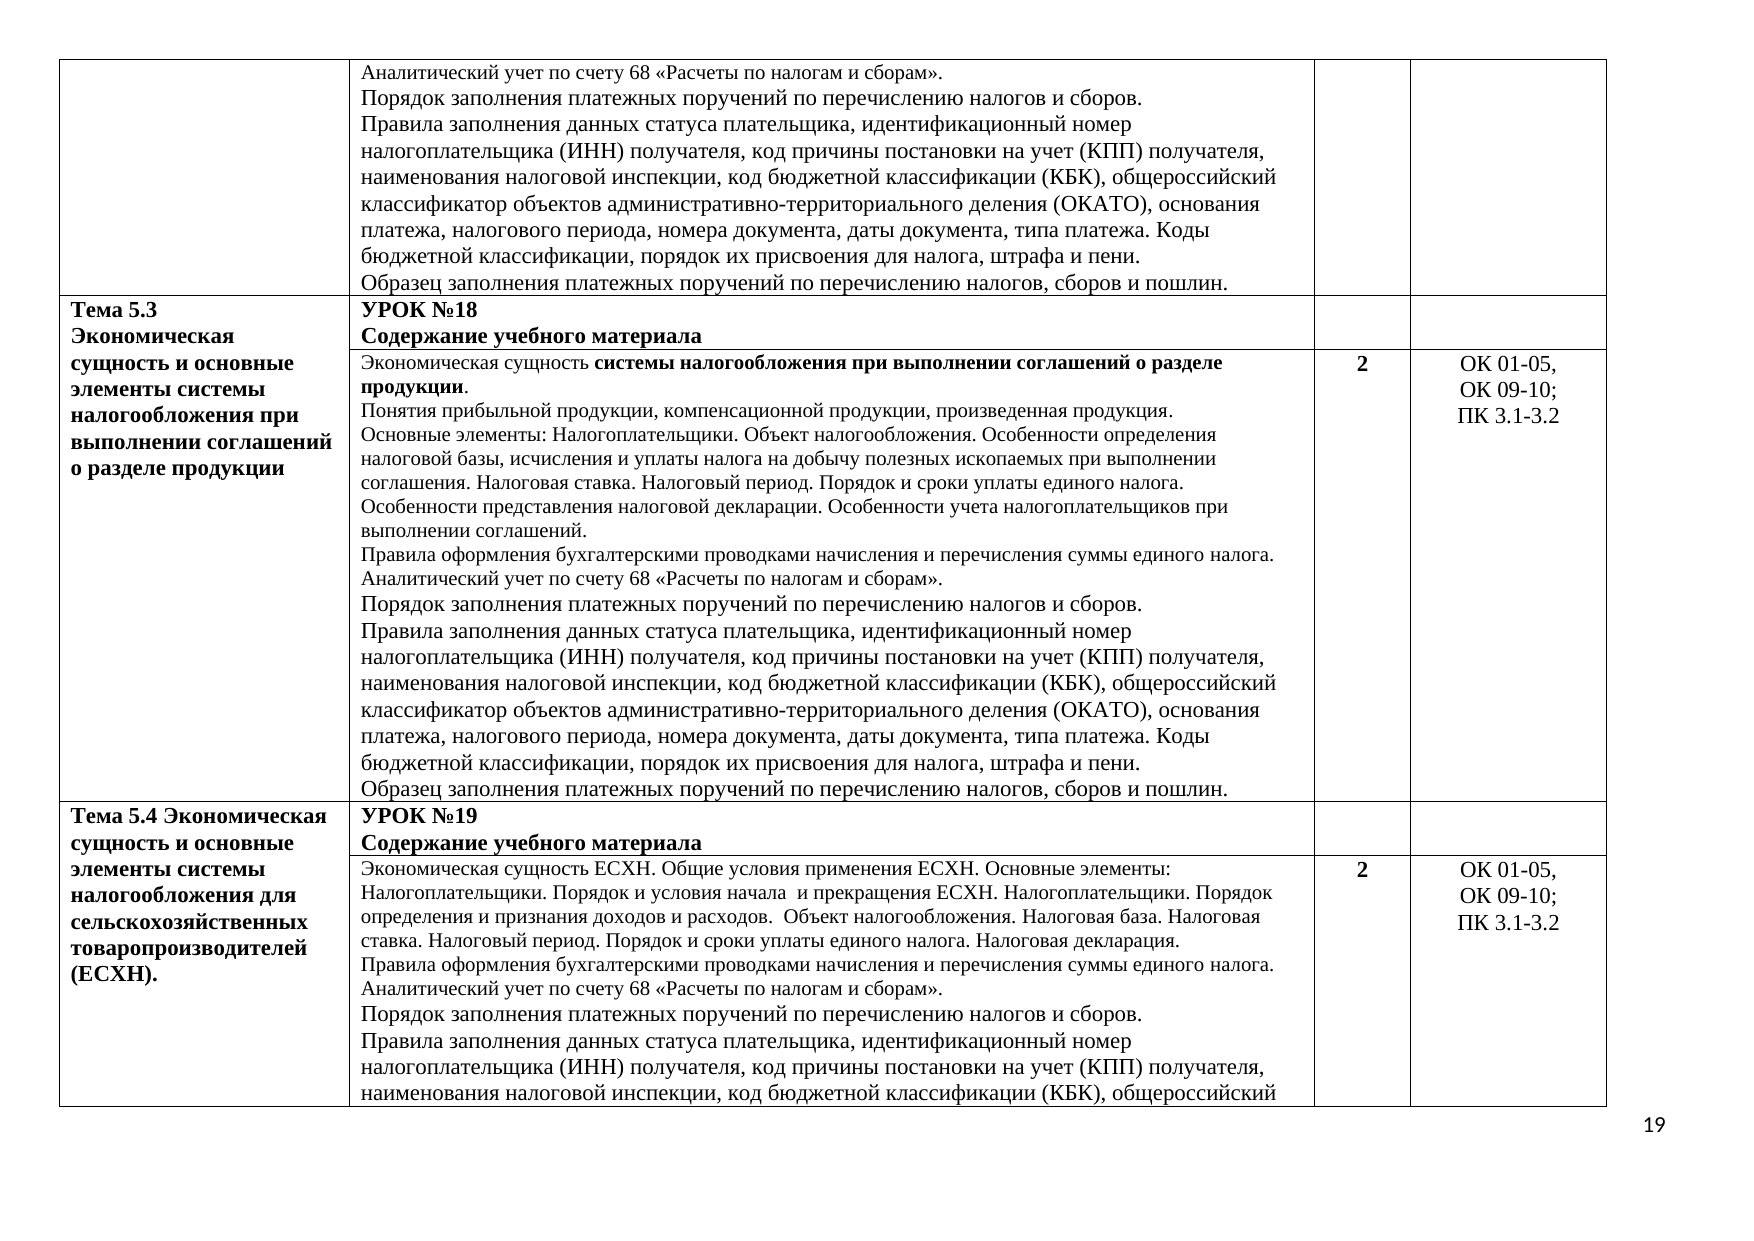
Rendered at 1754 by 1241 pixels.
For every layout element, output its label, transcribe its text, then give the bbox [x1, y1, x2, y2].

table_cell УРОК №18 Содержание учебного материала [350, 296, 1314, 349]
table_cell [350, 856, 1314, 1106]
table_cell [1411, 60, 1606, 295]
table_cell 2 [1315, 856, 1410, 1106]
table_cell [1411, 296, 1606, 349]
table_cell ОК 01-05, ОК 09-10; ПК 3.1-3.2 [1411, 350, 1606, 801]
table_cell [1315, 802, 1410, 855]
table_cell 2 [1315, 60, 1410, 295]
table_cell 2 [1315, 350, 1410, 801]
table_cell Экономическая сущность системы налогообложения при выполнении соглашений о разделе продукции. Понятия прибыльной продукции, компенсационной продукции, произведенная продукция. Основные элементы: Налогоплательщики. Объект налогообложения. Особенности определения налоговой базы, исчисления и уплаты налога на добычу полезных ископаемых при выполнении соглашения. Налоговая ставка. Налоговый период. Порядок и сроки уплаты единого налога. Особенности представления налоговой декларации. Особенности учета налогоплательщиков при выполнении соглашений. Правила оформления бухгалтерскими проводками начисления и перечисления суммы единого налога. Аналитический учет по счету 68 «Расчеты по налогам и сборам». Порядок заполнения платежных поручений по перечислению налогов и сборов. Правила заполнения данных статуса плательщика, идентификационный номер налогоплательщика (ИНН) получателя, код причины постановки на учет (КПП) получателя, наименования налоговой инспекции, код бюджетной классификации (КБК), общероссийский классификатор объектов административно-территориального деления (ОКАТО), основания платежа, налогового периода, номера документа, даты документа, типа платежа. Коды бюджетной классификации, порядок их присвоения для налога, штрафа и пени. Образец заполнения платежных поручений по перечислению налогов, сборов и пошлин. [350, 350, 1314, 801]
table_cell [1411, 856, 1606, 1106]
table_cell [1315, 296, 1410, 349]
table_cell Тема 5.4 Экономическая сущность и основные элементы системы налогообложения для сельскохозяйственных товаропроизводителей (ЕСХН). [60, 802, 349, 1106]
table_cell УРОК №19 Содержание учебного материала [350, 802, 1314, 855]
table_cell Тема 5.3 Экономическая сущность и основные элементы системы налогообложения при выполнении соглашений о разделе продукции [60, 296, 349, 801]
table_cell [350, 60, 1314, 295]
table_cell [1411, 802, 1606, 855]
